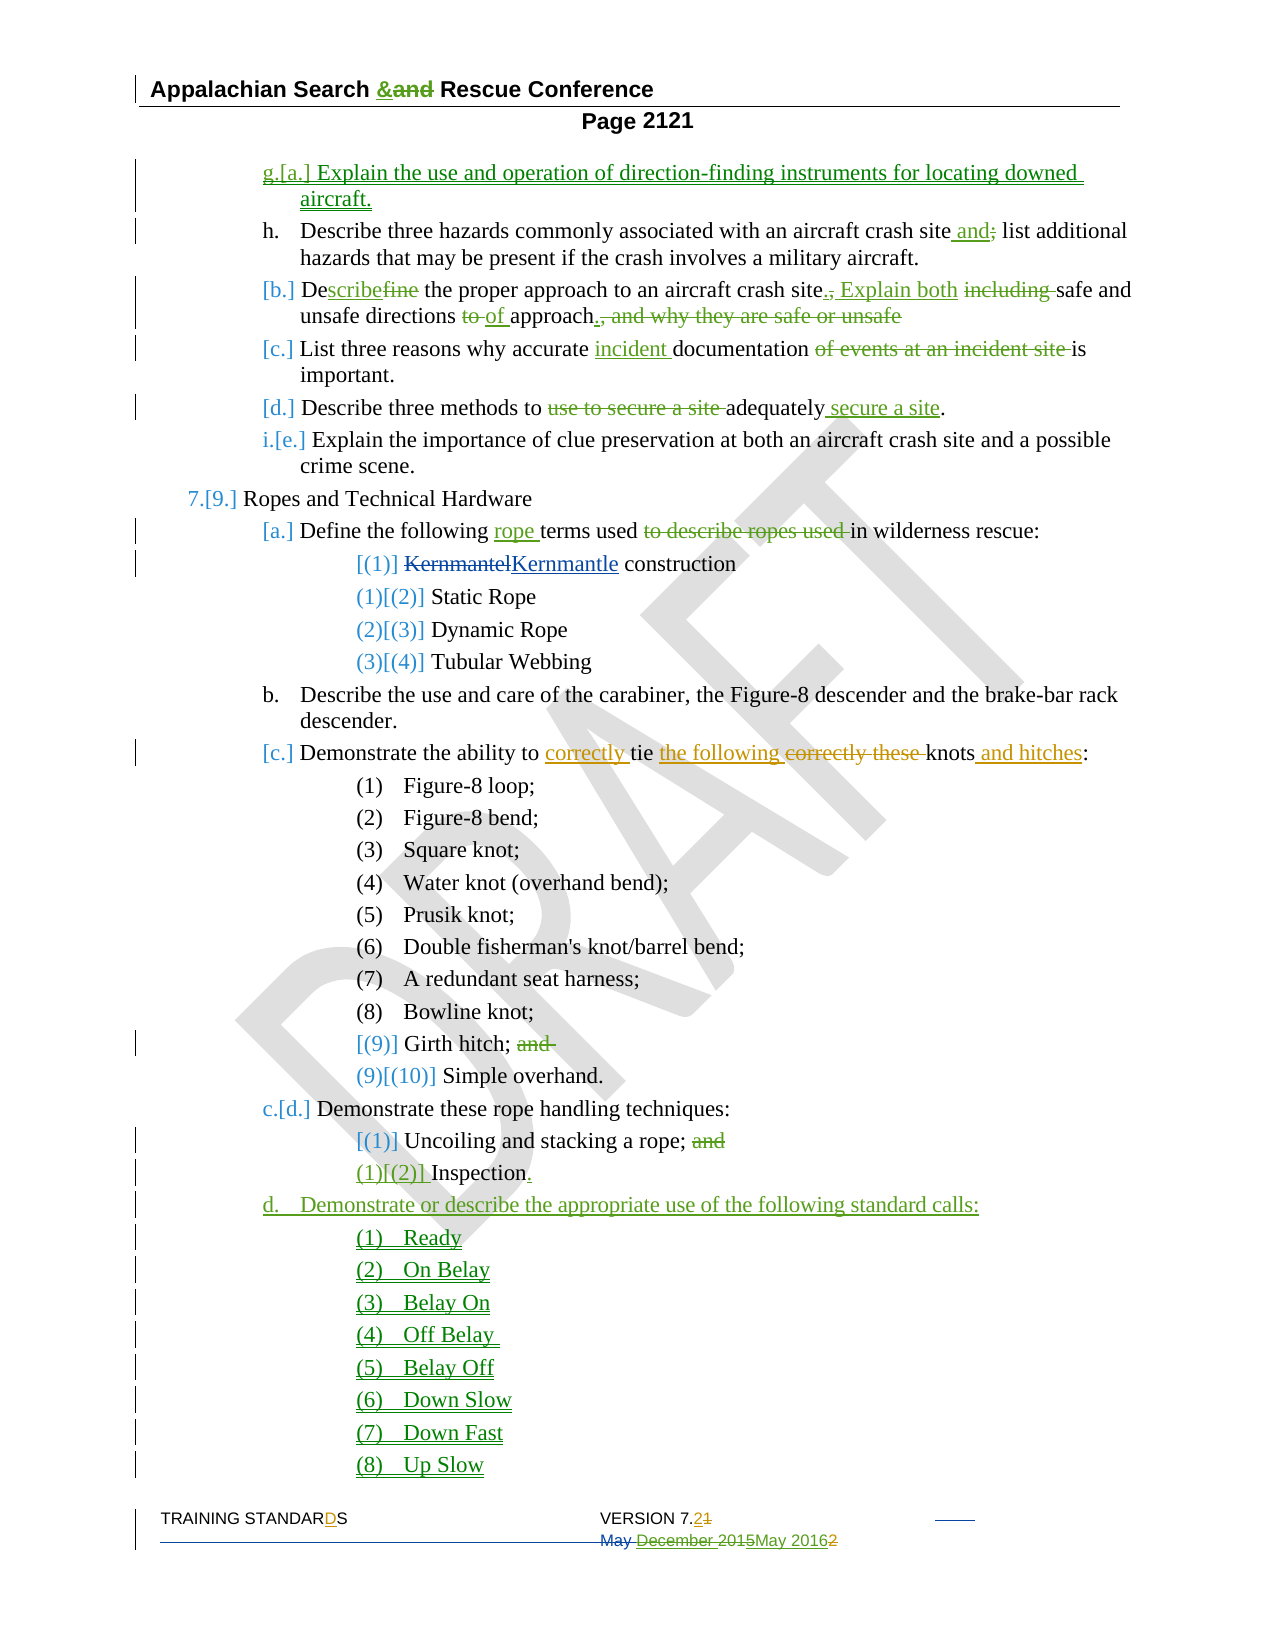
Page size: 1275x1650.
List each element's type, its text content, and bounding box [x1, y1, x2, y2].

list Water knot (overhand bend); [356, 868, 1136, 895]
list Double fisherman's knot/barrel bend; [356, 933, 1136, 959]
list Explain the importance of clue preservation at both an aircraft crash site and a possible crime scene. [262, 426, 1153, 478]
list construction [356, 550, 1153, 577]
list Bowline knot; [356, 998, 1136, 1024]
list Describe three hazards commonly associated with an aircraft crash site list additional hazards that may be present if the crash involves a military aircraft. [262, 218, 1153, 270]
list Figure-8 bend; [356, 804, 1136, 830]
list Demonstrate the ability to tie knots: [262, 739, 1136, 766]
list Ropes and Technical Hardware [187, 485, 1153, 511]
list Demonstrate these rope handling techniques: [262, 1094, 1136, 1121]
list Girth hitch; [356, 1030, 1136, 1056]
list Tubular Webbing [356, 648, 1153, 675]
list Dynamic Rope [356, 616, 1153, 642]
list Describe the use and care of the carabiner, the Figure-8 descender and the brake-bar rack descender. [262, 681, 1136, 733]
list A redundant seat harness; [356, 965, 1136, 992]
list Square knot; [356, 836, 1136, 863]
list Prusik knot; [356, 901, 1136, 927]
list De the proper approach to an aircraft crash site safe and unsafe directions approach [262, 276, 1153, 329]
list Figure-8 loop; [356, 772, 1136, 798]
list Simple overhand. [356, 1062, 1136, 1089]
list Describe three methods to adequately. [262, 393, 1153, 420]
list Inspection [356, 1159, 1136, 1186]
list List three reasons why accurate documentation is important. [262, 335, 1153, 388]
list Define the following terms used in wilderness rescue: [262, 518, 1153, 544]
list Uncoiling and stacking a rope; [356, 1127, 1136, 1153]
list Static Rope [356, 583, 1153, 609]
